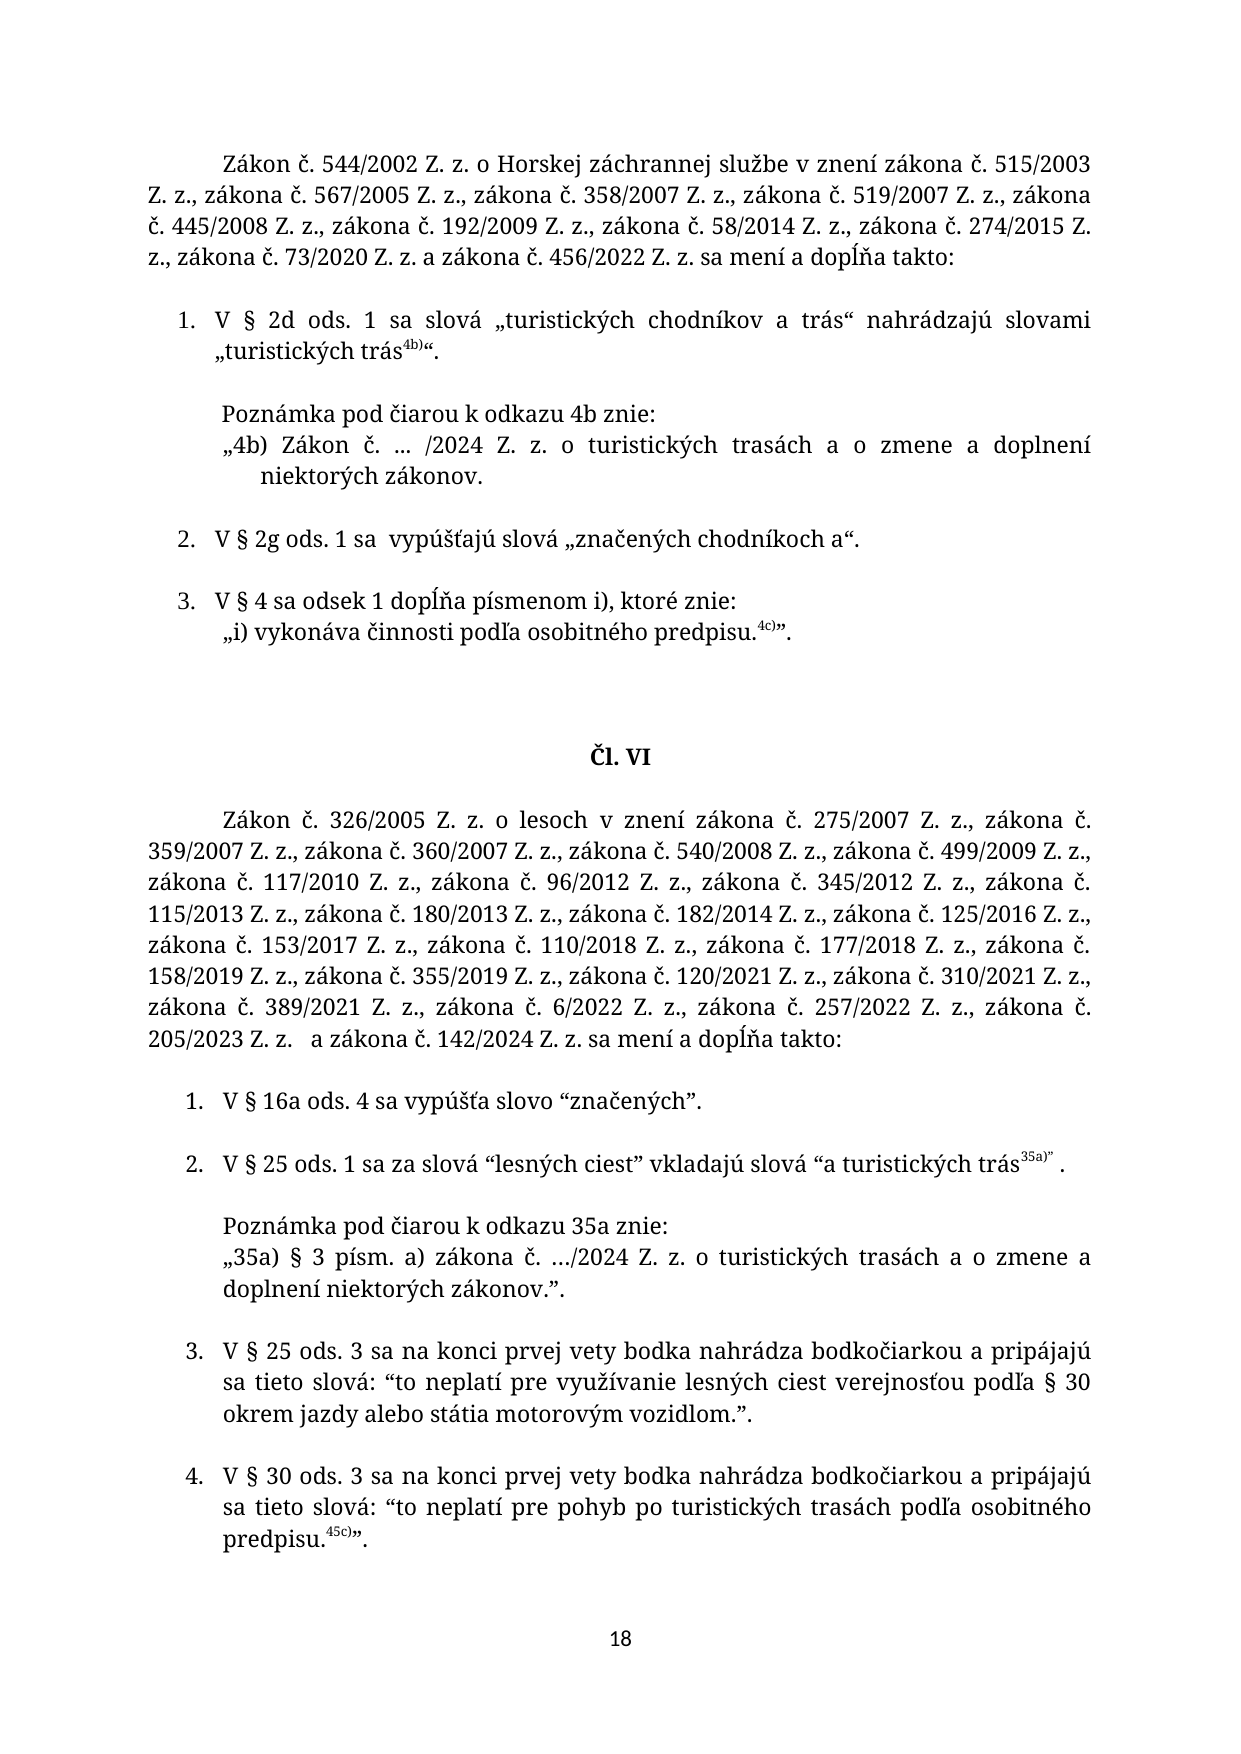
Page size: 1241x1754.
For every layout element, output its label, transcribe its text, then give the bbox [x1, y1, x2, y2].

list V § 4 sa odsek 1 dopĺňa písmenom i), ktoré znie: [177, 585, 1093, 616]
text „35a) § 3 písm. a) zákona č. …/2024 Z. z. o turistických trasách a o zmene a doplnení niektorých zákonov.”. [223, 1241, 1093, 1304]
list V § 25 ods. 3 sa na konci prvej vety bodka nahrádza bodkočiarkou a pripájajú sa tieto slová: “to neplatí pre využívanie lesných ciest verejnosťou podľa § 30 okrem jazdy alebo státia motorovým vozidlom.”. [185, 1335, 1093, 1429]
list V § 30 ods. 3 sa na konci prvej vety bodka nahrádza bodkočiarkou a pripájajú sa tieto slová: “to neplatí pre pohyb po turistických trasách podľa osobitného predpisu.45c)”. [185, 1460, 1093, 1554]
text „4b) Zákon č. ... /2024 Z. z. o turistických trasách a o zmene a doplnení niektorých zákonov. [223, 429, 1093, 491]
text Zákon č. 326/2005 Z. z. o lesoch v znení zákona č. 275/2007 Z. z., zákona č. 359/2007 Z. z., zákona č. 360/2007 Z. z., zákona č. 540/2008 Z. z., zákona č. 499/2009 Z. z., zákona č. 117/2010 Z. z., zákona č. 96/2012 Z. z., zákona č. 345/2012 Z. z., zákona č. 115/2013 Z. z., zákona č. 180/2013 Z. z., zákona č. 182/2014 Z. z., zákona č. 125/2016 Z. z., zákona č. 153/2017 Z. z., zákona č. 110/2018 Z. z., zákona č. 177/2018 Z. z., zákona č. 158/2019 Z. z., zákona č. 355/2019 Z. z., zákona č. 120/2021 Z. z., zákona č. 310/2021 Z. z., zákona č. 389/2021 Z. z., zákona č. 6/2022 Z. z., zákona č. 257/2022 Z. z., zákona č. 205/2023 Z. z. a zákona č. 142/2024 Z. z. sa mení a dopĺňa takto: [148, 804, 1093, 1054]
text Poznámka pod čiarou k odkazu 35a znie: [223, 1210, 1093, 1241]
list V § 2d ods. 1 sa slová „turistických chodníkov a trás“ nahrádzajú slovami „turistických trás4b)“. [177, 304, 1093, 366]
text Poznámka pod čiarou k odkazu 4b znie: [148, 398, 1093, 429]
text Zákon č. 544/2002 Z. z. o Horskej záchrannej službe v znení zákona č. 515/2003 Z. z., zákona č. 567/2005 Z. z., zákona č. 358/2007 Z. z., zákona č. 519/2007 Z. z., zákona č. 445/2008 Z. z., zákona č. 192/2009 Z. z., zákona č. 58/2014 Z. z., zákona č. 274/2015 Z. z., zákona č. 73/2020 Z. z. a zákona č. 456/2022 Z. z. sa mení a dopĺňa takto: [148, 148, 1093, 273]
list V § 25 ods. 1 sa za slová “lesných ciest” vkladajú slová “a turistických trás35a)” . [185, 1148, 1093, 1179]
text „i) vykonáva činnosti podľa osobitného predpisu.4c)”. [148, 616, 1093, 648]
list V § 2g ods. 1 sa vypúšťajú slová „značených chodníkoch a“. [177, 523, 1093, 554]
list V § 16a ods. 4 sa vypúšťa slovo “značených”. [185, 1085, 1093, 1116]
text Čl. VI [148, 741, 1093, 773]
